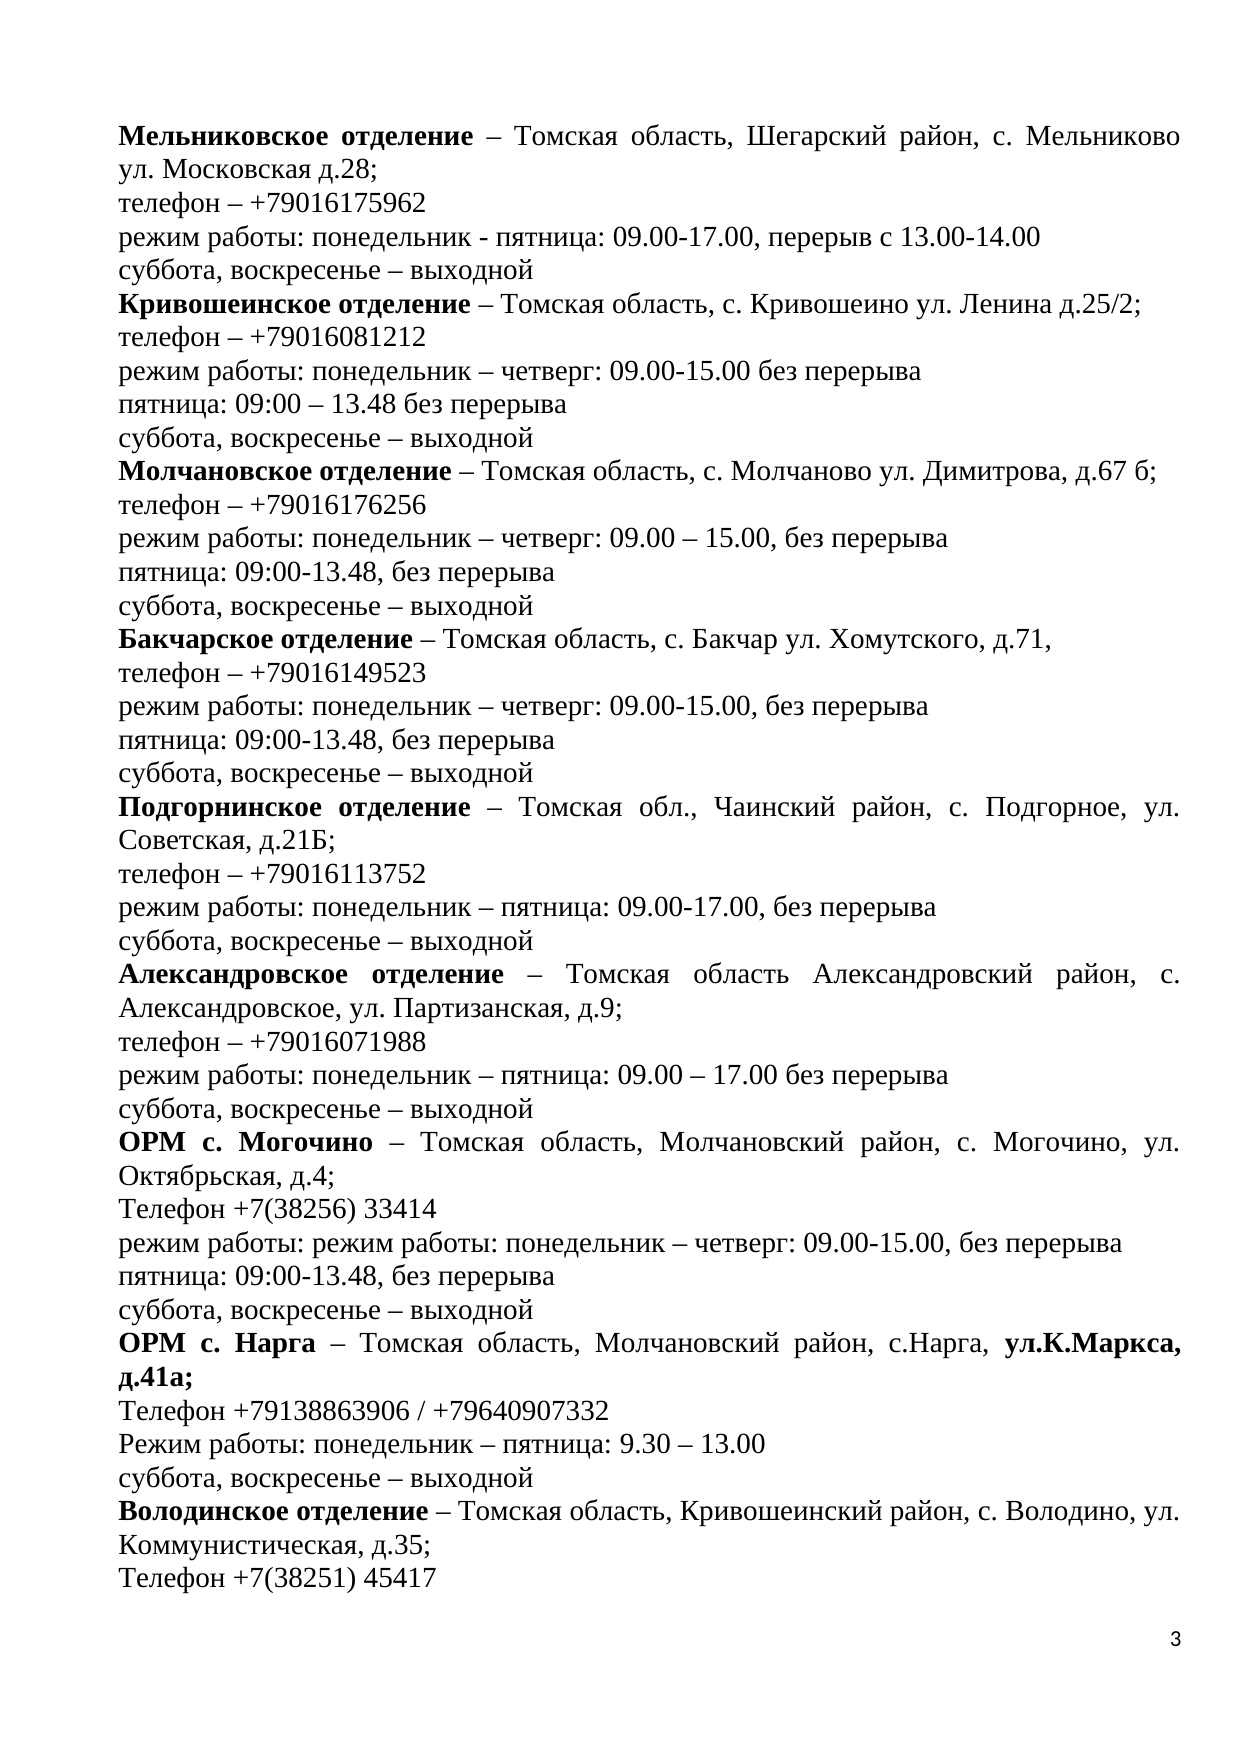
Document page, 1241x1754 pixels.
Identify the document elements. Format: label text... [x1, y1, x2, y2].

text телефон – +79016113752 [118, 856, 1181, 889]
text режим работы: понедельник – четверг: 09.00-15.00, без перерыва [118, 688, 1181, 722]
text суббота, воскресенье – выходной [118, 420, 1181, 453]
text телефон – +79016081212 [118, 319, 1181, 353]
text пятница: 09:00 – 13.48 без перерыва [118, 386, 1181, 420]
text Подгорнинское отделение – Томская обл., Чаинский район, с. Подгорное, ул. Советская, д.21Б; [118, 789, 1181, 856]
text Александровское отделение – Томская область Александровский район, с. Александровское, ул. Партизанская, д.9; [118, 957, 1181, 1024]
text Телефон +7(38251) 45417 [118, 1560, 1181, 1594]
text режим работы: понедельник – четверг: 09.00-15.00 без перерыва [118, 353, 1181, 386]
text пятница: 09:00-13.48, без перерыва [118, 1258, 1181, 1292]
text Телефон +79138863906 / +79640907332 [118, 1393, 1181, 1426]
text телефон – +79016176256 [118, 487, 1181, 521]
text Молчановское отделение – Томская область, с. Молчаново ул. Димитрова, д.67 б; [118, 453, 1181, 487]
text суббота, воскресенье – выходной [118, 252, 1181, 286]
text Кривошеинское отделение – Томская область, с. Кривошеино ул. Ленина д.25/2; [118, 286, 1181, 319]
text Бакчарское отделение – Томская область, с. Бакчар ул. Хомутского, д.71, [118, 621, 1181, 655]
text Режим работы: понедельник – пятница: 9.30 – 13.00 [118, 1426, 1181, 1460]
text режим работы: понедельник – четверг: 09.00 – 15.00, без перерыва [118, 521, 1181, 554]
text телефон – +79016175962 [118, 185, 1181, 219]
text суббота, воскресенье – выходной [118, 1292, 1181, 1326]
text режим работы: режим работы: понедельник – четверг: 09.00-15.00, без перерыва [118, 1225, 1181, 1258]
text режим работы: понедельник - пятница: 09.00-17.00, перерыв с 13.00-14.00 [118, 219, 1181, 252]
text суббота, воскресенье – выходной [118, 1460, 1181, 1493]
text режим работы: понедельник – пятница: 09.00-17.00, без перерыва [118, 889, 1181, 923]
text Мельниковское отделение – Томская область, Шегарский район, с. Мельниково ул. Московская д.28; [118, 118, 1181, 185]
text пятница: 09:00-13.48, без перерыва [118, 722, 1181, 755]
text суббота, воскресенье – выходной [118, 588, 1181, 621]
text телефон – +79016071988 [118, 1024, 1181, 1057]
text Володинское отделение – Томская область, Кривошеинский район, с. Володино, ул. Коммунистическая, д.35; [118, 1493, 1181, 1560]
text ОРМ с. Могочино – Томская область, Молчановский район, с. Могочино, ул. Октябрьская, д.4; [118, 1124, 1181, 1191]
text пятница: 09:00-13.48, без перерыва [118, 554, 1181, 588]
text ОРМ с. Нарга – Томская область, Молчановский район, с.Нарга, ул.К.Маркса, д.41а; [118, 1326, 1181, 1393]
text Телефон +7(38256) 33414 [118, 1191, 1181, 1225]
text телефон – +79016149523 [118, 655, 1181, 688]
text суббота, воскресенье – выходной [118, 1091, 1181, 1124]
text суббота, воскресенье – выходной [118, 755, 1181, 789]
text суббота, воскресенье – выходной [118, 923, 1181, 957]
text режим работы: понедельник – пятница: 09.00 – 17.00 без перерыва [118, 1057, 1181, 1091]
